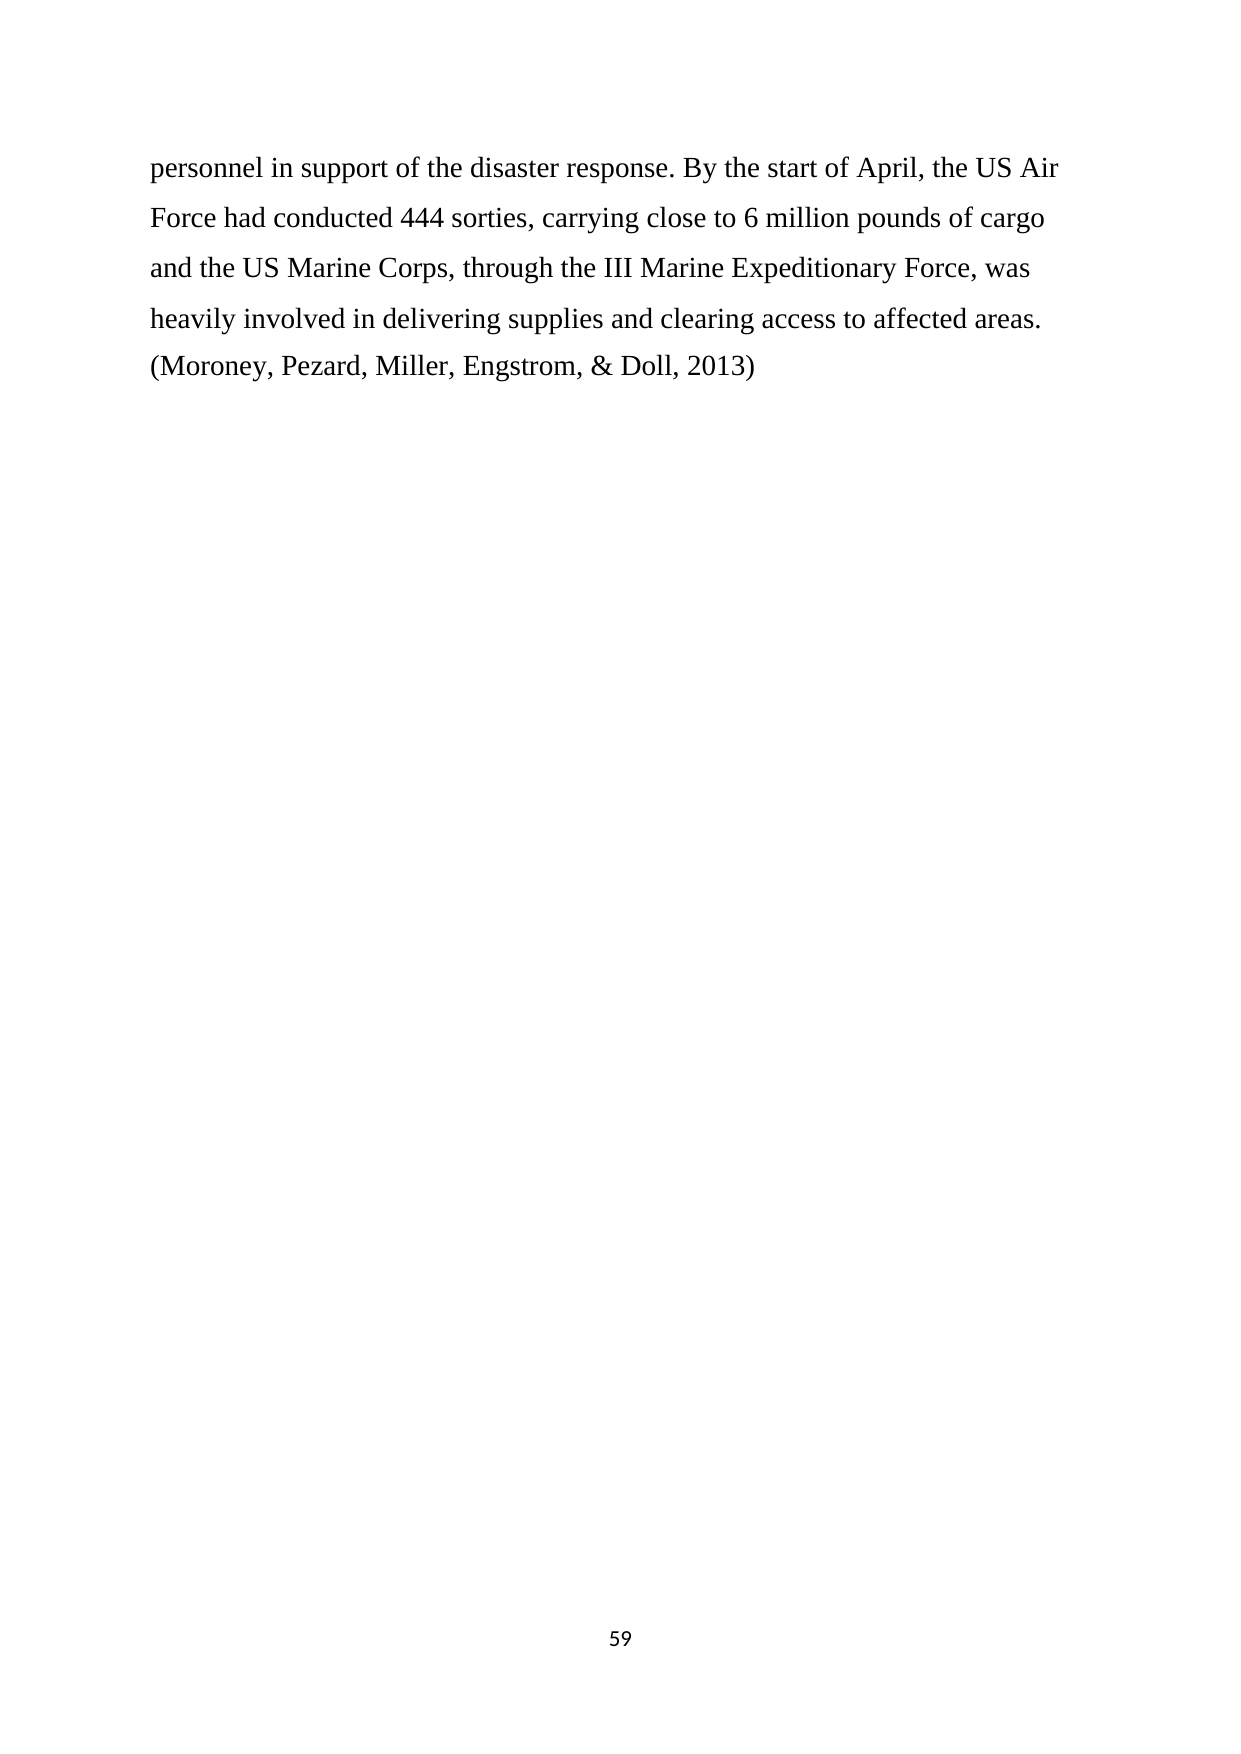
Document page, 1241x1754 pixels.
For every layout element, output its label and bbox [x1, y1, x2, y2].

text [150, 150, 1090, 382]
